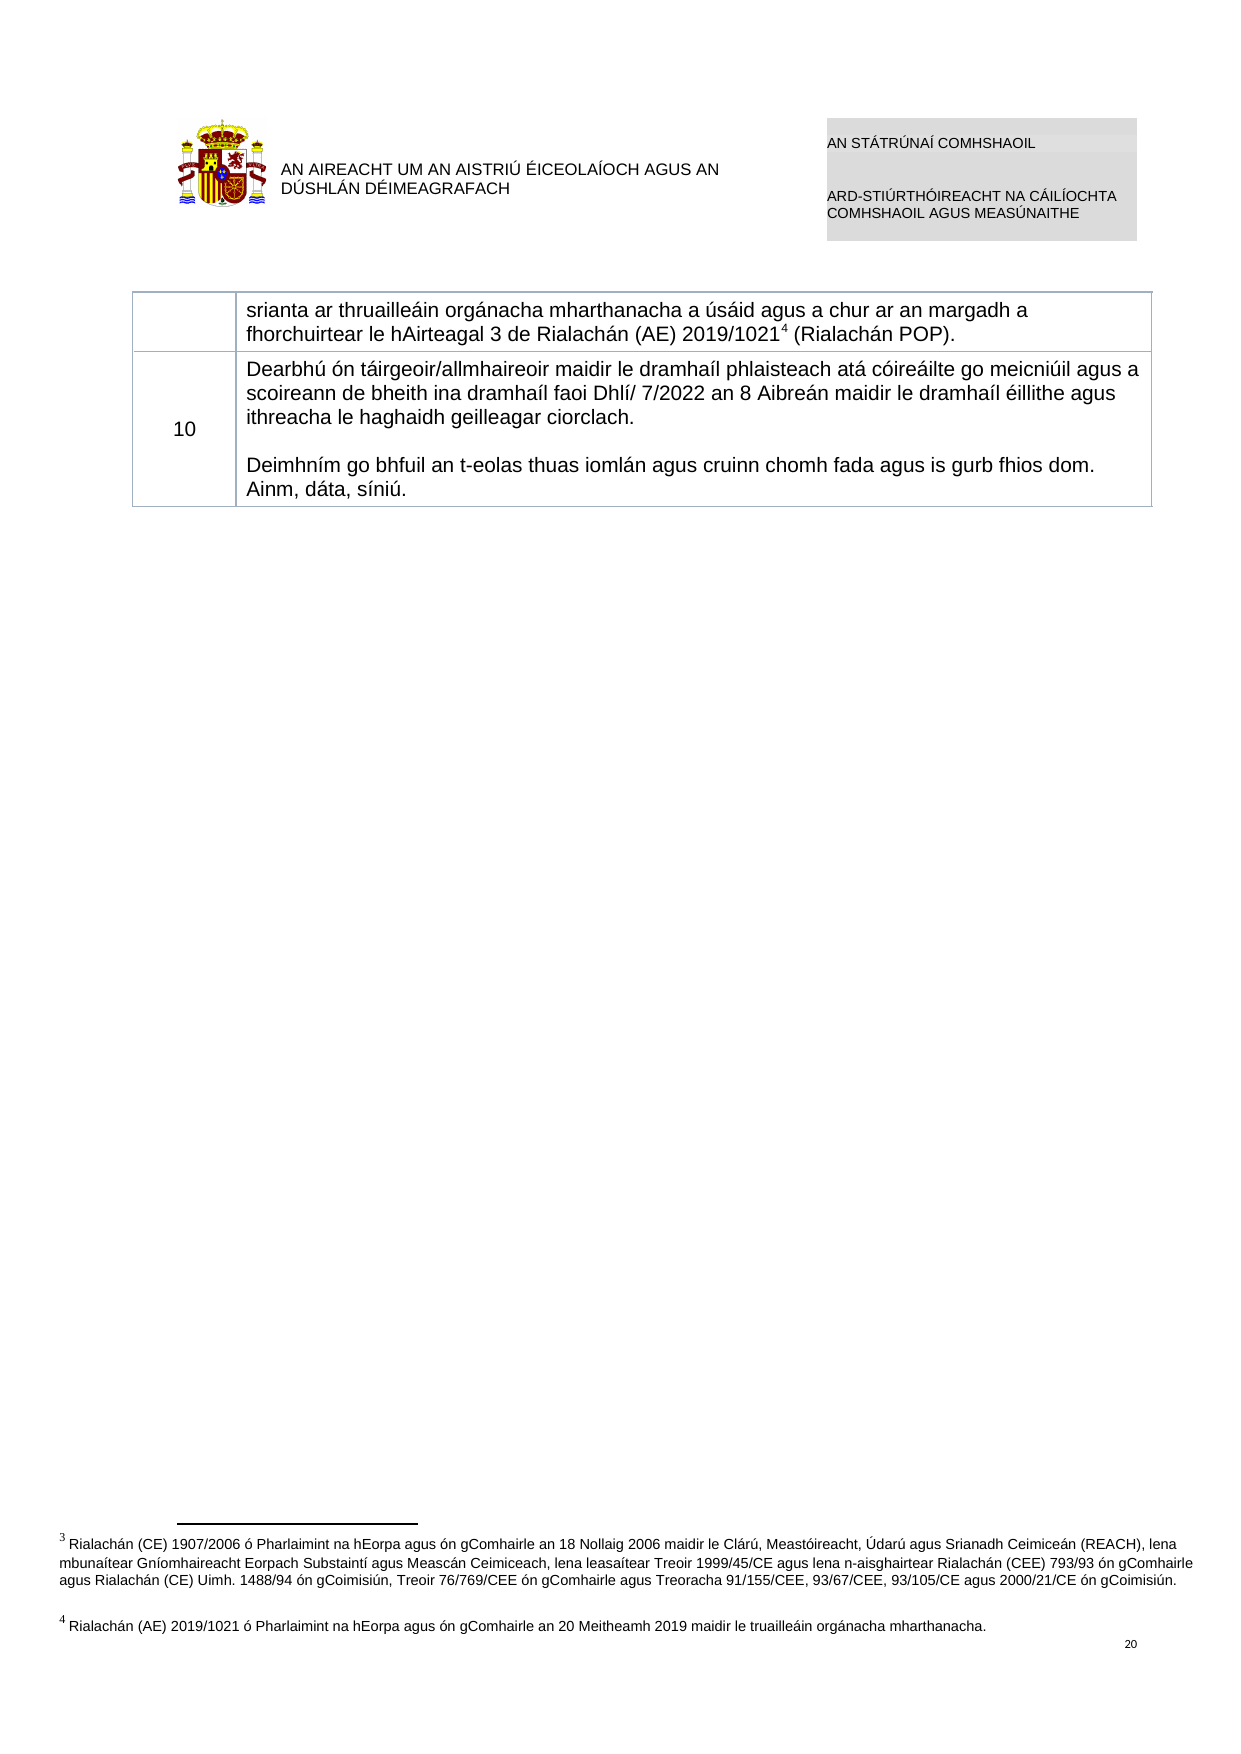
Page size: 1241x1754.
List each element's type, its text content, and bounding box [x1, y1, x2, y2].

table_cell 9 [133, 293, 235, 351]
table_cell 10 [133, 352, 235, 506]
table_cell Dearbhú ón táirgeoir/allmhaireoir maidir le dramhaíl phlaisteach atá cóireáilte go meicniúil agus a scoireann de bheith ina dramhaíl faoi Dhlí/ 7/2022 an 8 Aibreán maidir le dramhaíl éillithe agus ithreacha le haghaidh geilleagar ciorclach. Deimhním go bhfuil an t-eolas thuas iomlán agus cruinn chomh fada agus is gurb fhios dom. Ainm, dáta, síniú. [237, 352, 1151, 506]
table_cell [237, 293, 1151, 351]
